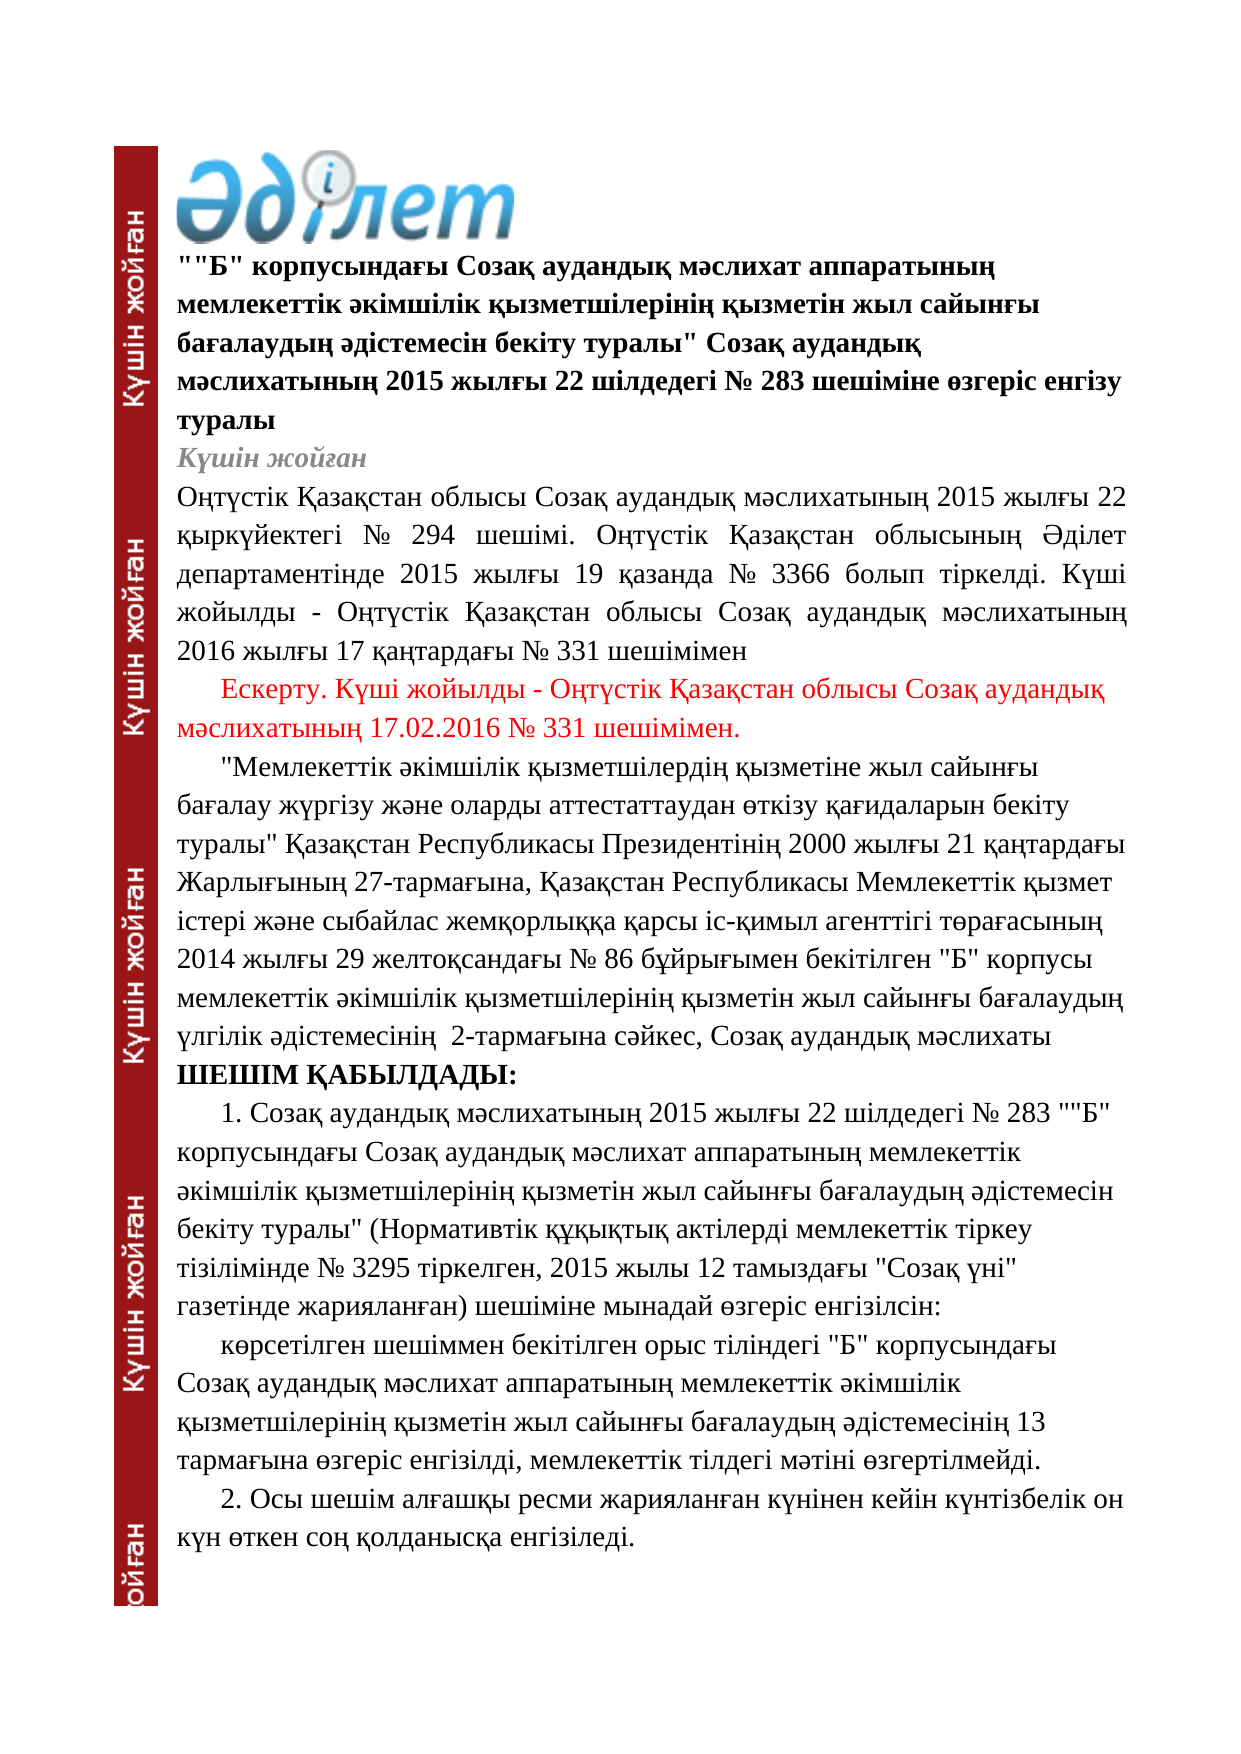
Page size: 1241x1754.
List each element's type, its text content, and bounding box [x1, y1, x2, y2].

text Оңтүстік Қазақстан облысы Созақ аудандық мәслихатының 2015 жылғы 22 қыркүйектегі № 294 шешімі. Оңтүстік Қазақстан облысының Әділет департаментінде 2015 жылғы 19 қазанда № 3366 болып тіркелді. Күшi жойылды - Оңтүстiк Қазақстан облысы Созақ аудандық мәслихатының 2016 жылғы 17 қаңтардағы № 331 шешiмiмен [112, 479, 1128, 667]
text Күшін жойған [112, 440, 1128, 474]
text Ескерту. Күшi жойылды - Оңтүстiк Қазақстан облысы Созақ аудандық мәслихатының 17.02.2016 № 331 шешiмiмен. "Мемлекеттік әкімшілік қызметшілердің қызметіне жыл сайынғы бағалау жүргізу және оларды аттестаттаудан өткізу қағидаларын бекіту туралы" Қазақстан Республикасы Президентінің 2000 жылғы 21 қаңтардағы Жарлығының 27-тармағына, Қазақстан Республикасы Мемлекеттік қызмет істері және сыбайлас жемқорлыққа қарсы іс-қимыл агенттігі төрағасының 2014 жылғы 29 желтоқсандағы № 86 бұйрығымен бекітілген "Б" корпусы мемлекеттік әкімшілік қызметшілерінің қызметін жыл сайынғы бағалаудың үлгілік әдістемесінің 2-тармағына сәйкес, Созақ аудандық мәслихаты ШЕШІМ ҚАБЫЛДАДЫ: 1. Созақ аудандық мәслихатының 2015 жылғы 22 шілдедегі № 283 ""Б" корпусындағы Созақ аудандық мәслихат аппаратының мемлекеттік әкімшілік қызметшілерінің қызметін жыл сайынғы бағалаудың әдістемесін бекіту туралы" (Нормативтік құқықтық актілерді мемлекеттік тіркеу тізілімінде № 3295 тіркелген, 2015 жылы 12 тамыздағы "Созақ үні" газетінде жарияланған) шешіміне мынадай өзгеріс енгізілсін: көрсетілген шешіммен бекітілген орыс тіліндегі "Б" корпусындағы Созақ аудандық мәслихат аппаратының мемлекеттік әкімшілік қызметшілерінің қызметін жыл сайынғы бағалаудың әдістемесінің 13 тармағына өзгеріс енгізілді, мемлекеттік тілдегі мәтіні өзгертілмейді. 2. Осы шешім алғашқы ресми жарияланған күнінен кейін күнтізбелік он күн өткен соң қолданысқа енгізіледі. [112, 672, 1128, 1583]
picture [114, 435, 158, 440]
picture [114, 667, 158, 672]
text ""Б" корпусындағы Созақ аудандық мәслихат аппаратының мемлекеттік әкімшілік қызметшілерінің қызметін жыл сайынғы бағалаудың әдістемесін бекіту туралы" Созақ аудандық мәслихатының 2015 жылғы 22 шілдедегі № 283 шешіміне өзгеріс енгізу туралы [112, 248, 1128, 435]
picture [114, 474, 158, 479]
picture [176, 150, 515, 244]
picture [114, 1583, 158, 1606]
picture [114, 146, 158, 248]
